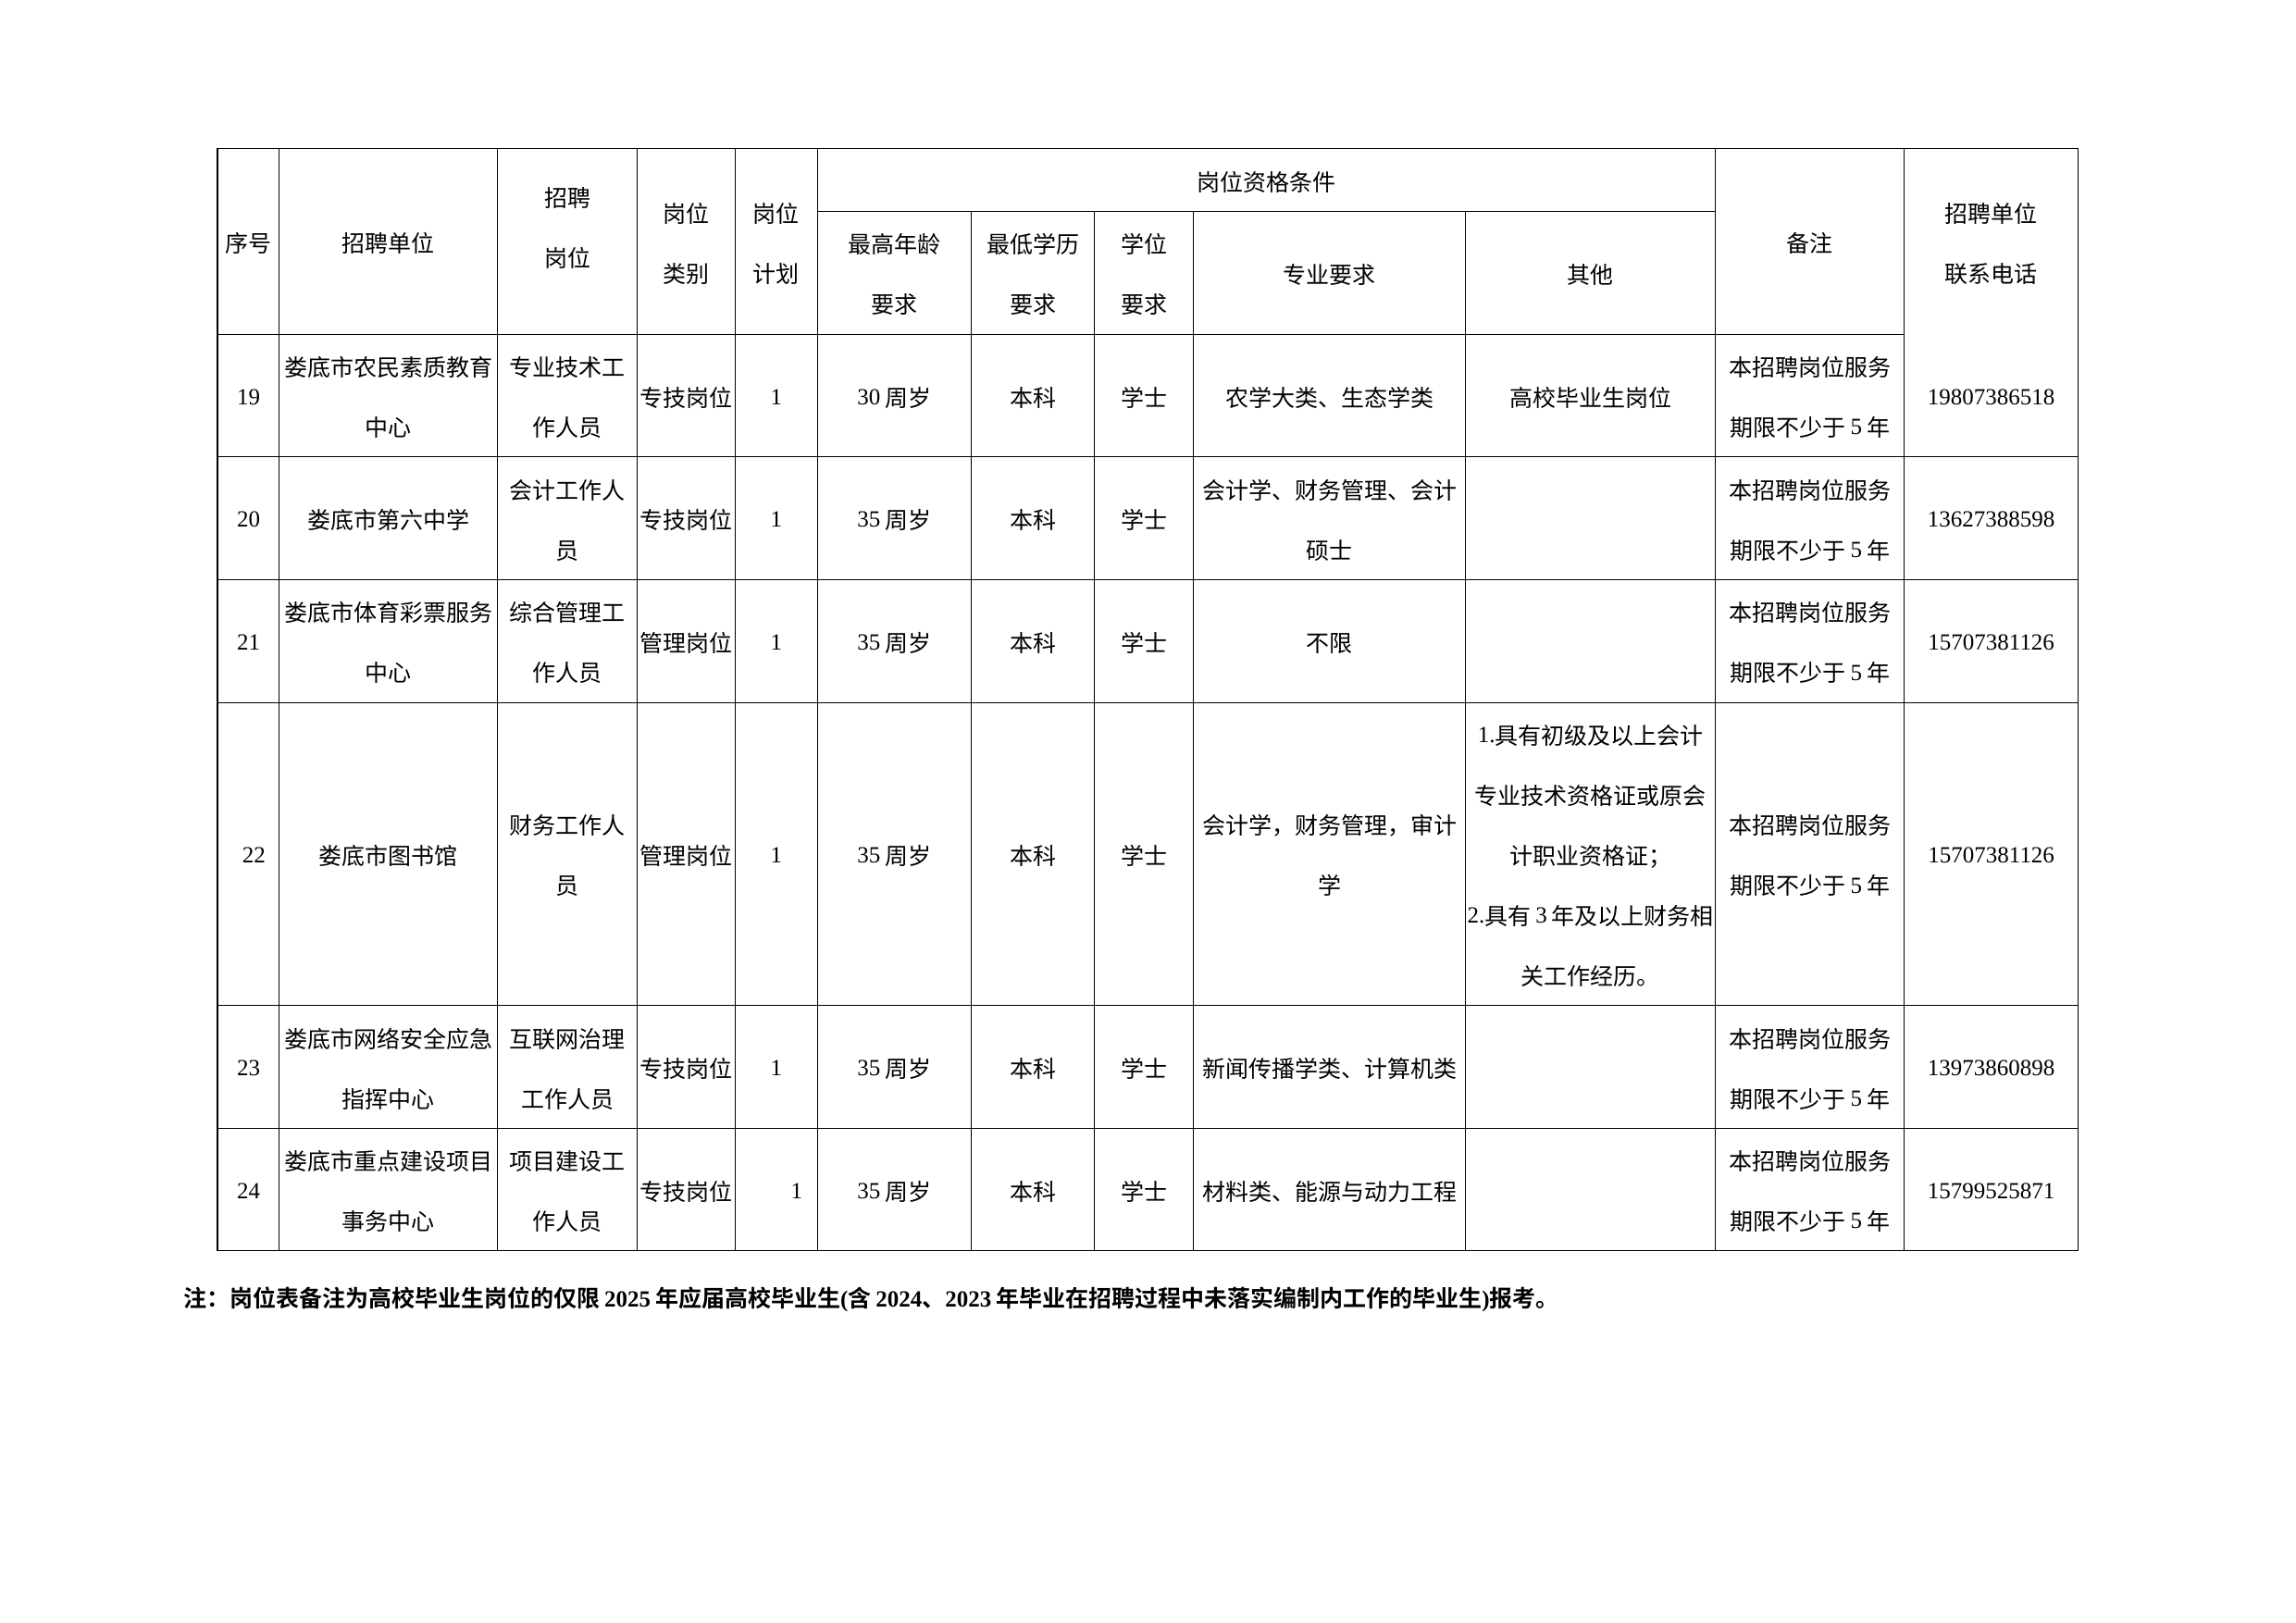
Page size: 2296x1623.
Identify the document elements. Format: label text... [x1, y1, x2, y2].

table_cell 30周岁 [818, 335, 971, 456]
table_cell 专业技术工作人员 [498, 335, 637, 456]
table_cell 35周岁 [818, 1006, 971, 1128]
table_cell 会计学，财务管理，审计学 [1194, 703, 1465, 1005]
table_cell 最高年龄 要求 [818, 212, 971, 334]
table_cell 新闻传播学类、计算机类 [1194, 1006, 1465, 1128]
table_header 岗位 计划 [736, 149, 817, 334]
table_cell 项目建设工作人员 [498, 1129, 637, 1250]
table_cell [1466, 1006, 1715, 1128]
table_cell [1466, 580, 1715, 701]
table_cell 学士 [1095, 703, 1193, 1005]
table_cell 本招聘岗位服务 期限不少于5年 [1716, 703, 1904, 1005]
table_cell 20 [218, 457, 279, 579]
table_cell 本科 [972, 335, 1094, 456]
table_cell 1 [736, 1006, 817, 1128]
table_cell 农学大类、生态学类 [1194, 335, 1465, 456]
table_cell 本招聘岗位服务 期限不少于5年 [1716, 1006, 1904, 1128]
table_cell 娄底市图书馆 [279, 703, 497, 1005]
table_header 岗位 类别 [638, 149, 735, 334]
table_cell 专技岗位 [638, 335, 735, 456]
table_cell 学士 [1095, 457, 1193, 579]
table_cell 专技岗位 [638, 1129, 735, 1250]
table_cell 会计学、财务管理、会计硕士 [1194, 457, 1465, 579]
table_cell 娄底市第六中学 [279, 457, 497, 579]
table_cell 专技岗位 [638, 457, 735, 579]
table_cell 学士 [1095, 580, 1193, 701]
table_cell 13973860898 [1905, 1006, 2078, 1128]
table_header 招聘单位 [279, 149, 497, 334]
table_cell 21 [218, 580, 279, 701]
text 注：岗位表备注为高校毕业生岗位的仅限2025年应届高校毕业生(含2024、2023年毕业在招聘过程中未落实编制内工作的毕业生)报考。 [137, 1267, 2159, 1327]
table_cell 本招聘岗位服务 期限不少于5年 [1716, 335, 1904, 456]
table_cell 1.具有初级及以上会计专业技术资格证或原会计职业资格证； 2.具有3年及以上财务相关工作经历。 [1466, 703, 1715, 1005]
table_cell 学位 要求 [1095, 212, 1193, 334]
table_cell 1 [736, 580, 817, 701]
table_cell 学士 [1095, 335, 1193, 456]
table_header 序号 [218, 149, 279, 334]
table_cell 材料类、能源与动力工程 [1194, 1129, 1465, 1250]
table_cell 19 [218, 335, 279, 456]
table_cell 专技岗位 [638, 1006, 735, 1128]
table_cell 娄底市体育彩票服务中心 [279, 580, 497, 701]
table_header 招聘单位 联系电话 [1905, 149, 2078, 334]
table_cell 高校毕业生岗位 [1466, 335, 1715, 456]
table_cell 35周岁 [818, 457, 971, 579]
table_cell 1 [736, 335, 817, 456]
table_cell 19807386518 [1905, 334, 2078, 456]
table_cell 综合管理工作人员 [498, 580, 637, 701]
table_cell [1466, 1129, 1715, 1250]
table_cell 本科 [972, 1129, 1094, 1250]
table_cell 35周岁 [818, 703, 971, 1005]
table_cell 本招聘岗位服务 期限不少于5年 [1716, 1129, 1904, 1250]
table_cell 本科 [972, 457, 1094, 579]
table_cell 本科 [972, 1006, 1094, 1128]
table_cell 本科 [972, 580, 1094, 701]
table_cell 学士 [1095, 1006, 1193, 1128]
table_header 备注 [1716, 149, 1904, 334]
table_cell 1 [736, 703, 817, 1005]
table_cell 会计工作人员 [498, 457, 637, 579]
table_cell 本科 [972, 703, 1094, 1005]
table_cell 互联网治理工作人员 [498, 1006, 637, 1128]
table_cell 娄底市重点建设项目事务中心 [279, 1129, 497, 1250]
table_cell 13627388598 [1905, 457, 2078, 579]
table_cell 专业要求 [1194, 212, 1465, 334]
table_cell 本招聘岗位服务 期限不少于5年 [1716, 580, 1904, 701]
table_cell 管理岗位 [638, 703, 735, 1005]
table_cell 其他 [1466, 212, 1715, 334]
table_header 招聘 岗位 [498, 149, 637, 334]
table_cell 1 [736, 1129, 817, 1250]
table_cell 管理岗位 [638, 580, 735, 701]
table_cell 娄底市网络安全应急指挥中心 [279, 1006, 497, 1128]
table_cell 财务工作人员 [498, 703, 637, 1005]
table_cell 娄底市农民素质教育中心 [279, 335, 497, 456]
table_cell [1466, 457, 1715, 579]
table_header 岗位资格条件 [818, 149, 1715, 211]
table_cell 最低学历 要求 [972, 212, 1094, 334]
table_cell 35周岁 [818, 580, 971, 701]
table_cell 23 [218, 1006, 279, 1128]
table_cell 不限 [1194, 580, 1465, 701]
table_cell 15799525871 [1905, 1129, 2078, 1250]
table_cell 15707381126 [1905, 580, 2078, 701]
table_cell 本招聘岗位服务 期限不少于5年 [1716, 457, 1904, 579]
table_cell 22 [218, 703, 279, 1005]
table_cell 1 [736, 457, 817, 579]
table_cell 15707381126 [1905, 703, 2078, 1005]
table_cell 学士 [1095, 1129, 1193, 1250]
table_cell 35周岁 [818, 1129, 971, 1250]
table_cell 24 [218, 1129, 279, 1250]
